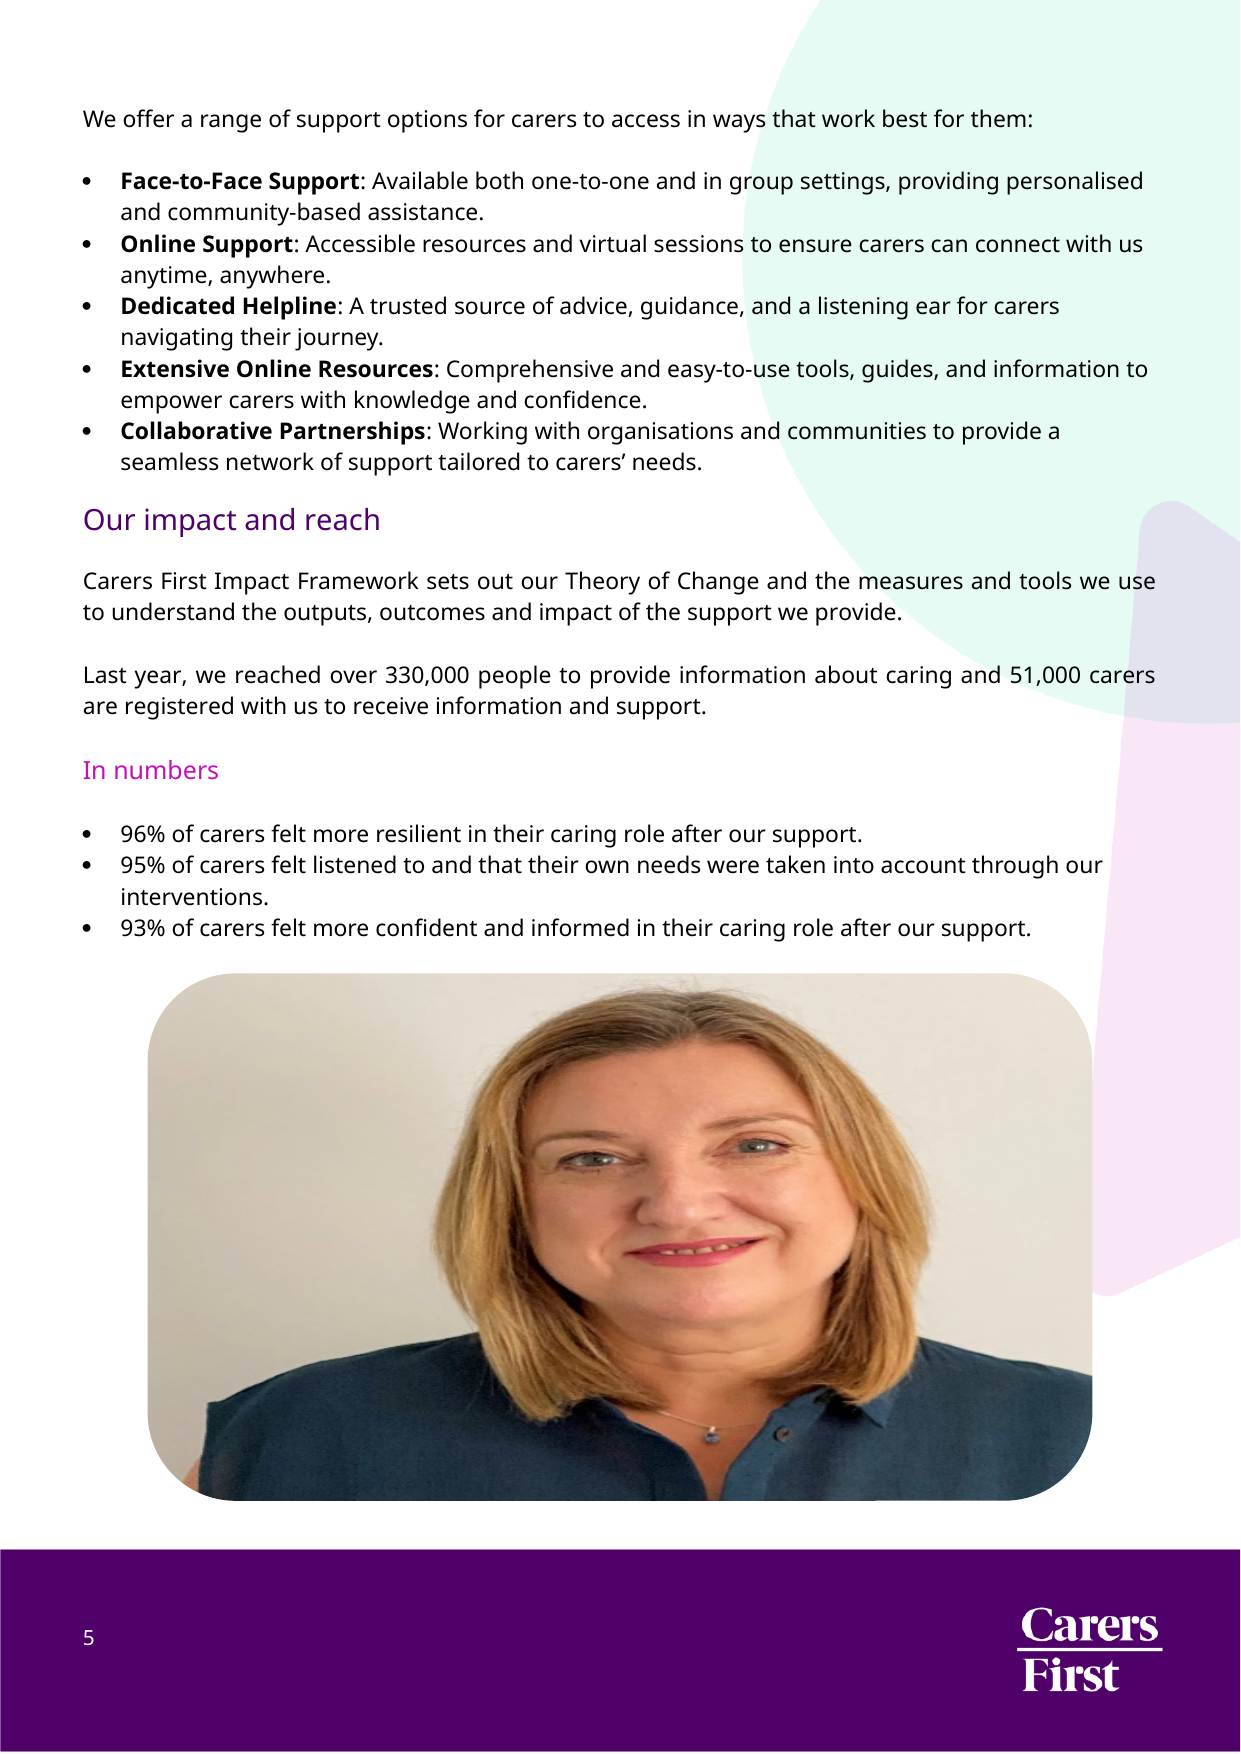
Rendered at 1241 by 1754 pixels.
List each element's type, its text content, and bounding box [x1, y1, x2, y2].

text Carers First Impact Framework sets out our Theory of Change and the measures and tools we use to understand the outputs, outcomes and impact of the support we provide. [83, 565, 1157, 628]
text Our impact and reach [83, 478, 1157, 565]
list Extensive Online Resources: Comprehensive and easy-to-use tools, guides, and information to empower carers with knowledge and confidence. [83, 353, 1157, 415]
list 93% of carers felt more confident and informed in their caring role after our support. [83, 912, 1157, 943]
list Collaborative Partnerships: Working with organisations and communities to provide a seamless network of support tailored to carers’ needs. [83, 415, 1157, 478]
list 95% of carers felt listened to and that their own needs were taken into account through our interventions. [83, 849, 1157, 912]
text We offer a range of support options for carers to access in ways that work best for them: [83, 103, 1157, 134]
list Dedicated Helpline: A trusted source of advice, guidance, and a listening ear for carers navigating their journey. [83, 290, 1157, 353]
list 96% of carers felt more resilient in their caring role after our support. [83, 818, 1157, 849]
text Last year, we reached over 330,000 people to provide information about caring and 51,000 carers are registered with us to receive information and support. [83, 659, 1157, 721]
picture [0, 0, 1241, 1752]
text In numbers [83, 753, 1157, 787]
list Face-to-Face Support: Available both one-to-one and in group settings, providing personalised and community-based assistance. [83, 165, 1157, 228]
list Online Support: Accessible resources and virtual sessions to ensure carers can connect with us anytime, anywhere. [83, 228, 1157, 290]
